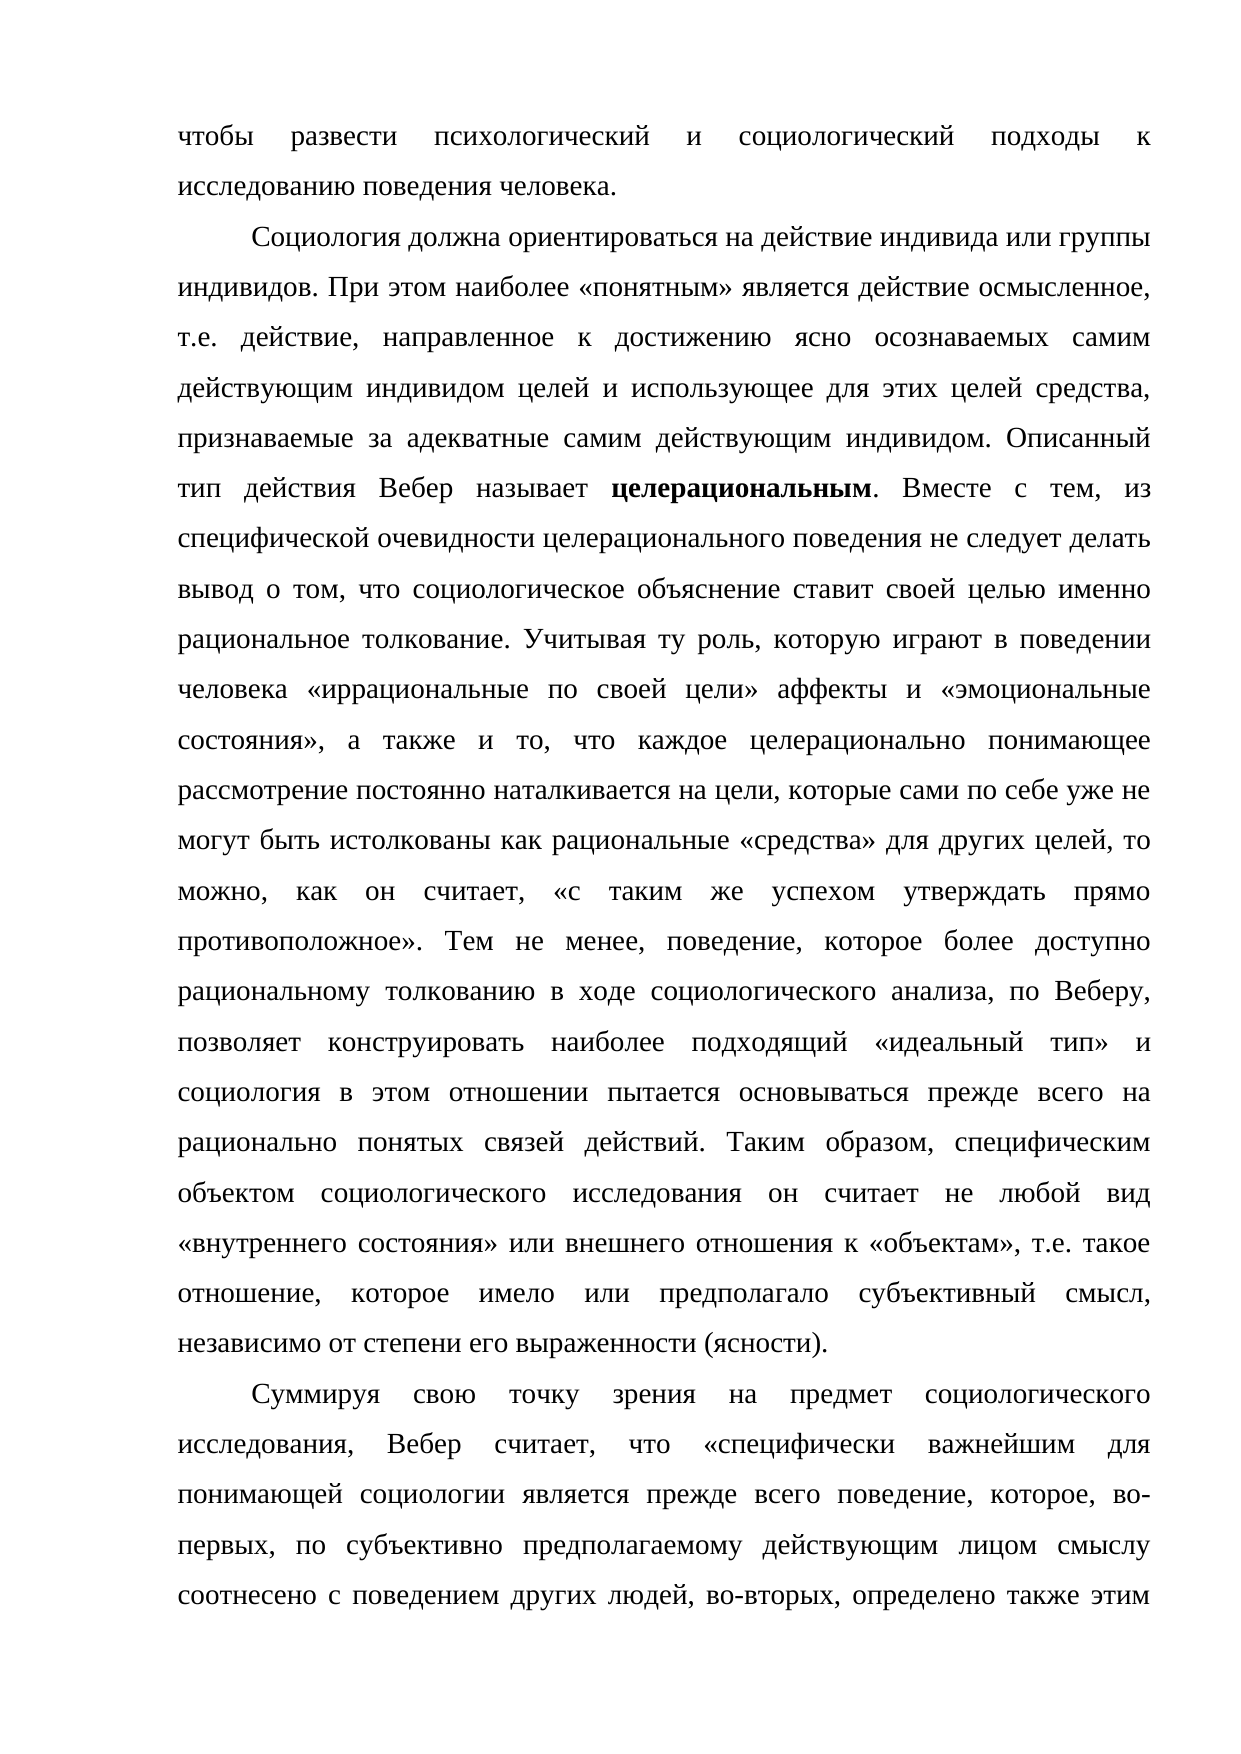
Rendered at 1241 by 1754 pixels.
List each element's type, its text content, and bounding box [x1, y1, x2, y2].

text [177, 118, 1152, 202]
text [177, 1376, 1152, 1611]
text Социология должна ориентироваться на действие индивида или группы индивидов. При этом наиболее «понятным» является действие осмысленное, т.е. действие, направленное к достижению ясно осознаваемых самим действующим индивидом целей и использующее для этих целей средства, признаваемые за адекватные самим действующим индивидом. Описанный тип действия Вебер называет целерациональным. Вместе с тем, из специфической очевидности целерационального поведения не следует делать вывод о том, что социологическое объяснение ставит своей целью именно рациональное толкование. Учитывая ту роль, которую играют в поведении человека «иррациональные по своей цели» аффекты и «эмоциональные состояния», а также и то, что каждое целерационально понимающее рассмотрение постоянно наталкивается на цели, которые сами по себе уже не могут быть истолкованы как рациональные «средства» для других целей, то можно, как он считает, «с таким же успехом утверждать прямо противоположное». Тем не менее, поведение, которое более доступно рациональному толкованию в ходе социологического анализа, по Веберу, позволяет конструировать наиболее подходящий «идеальный тип» и социология в этом отношении пытается основываться прежде всего на рационально понятых связей действий. Таким образом, специфическим объектом социологического исследования он считает не любой вид «внутреннего состояния» или внешнего отношения к «объектам», т.е. такое отношение, которое имело или предполагало субъективный смысл, независимо от степени его выраженности (ясности). [177, 219, 1152, 1359]
